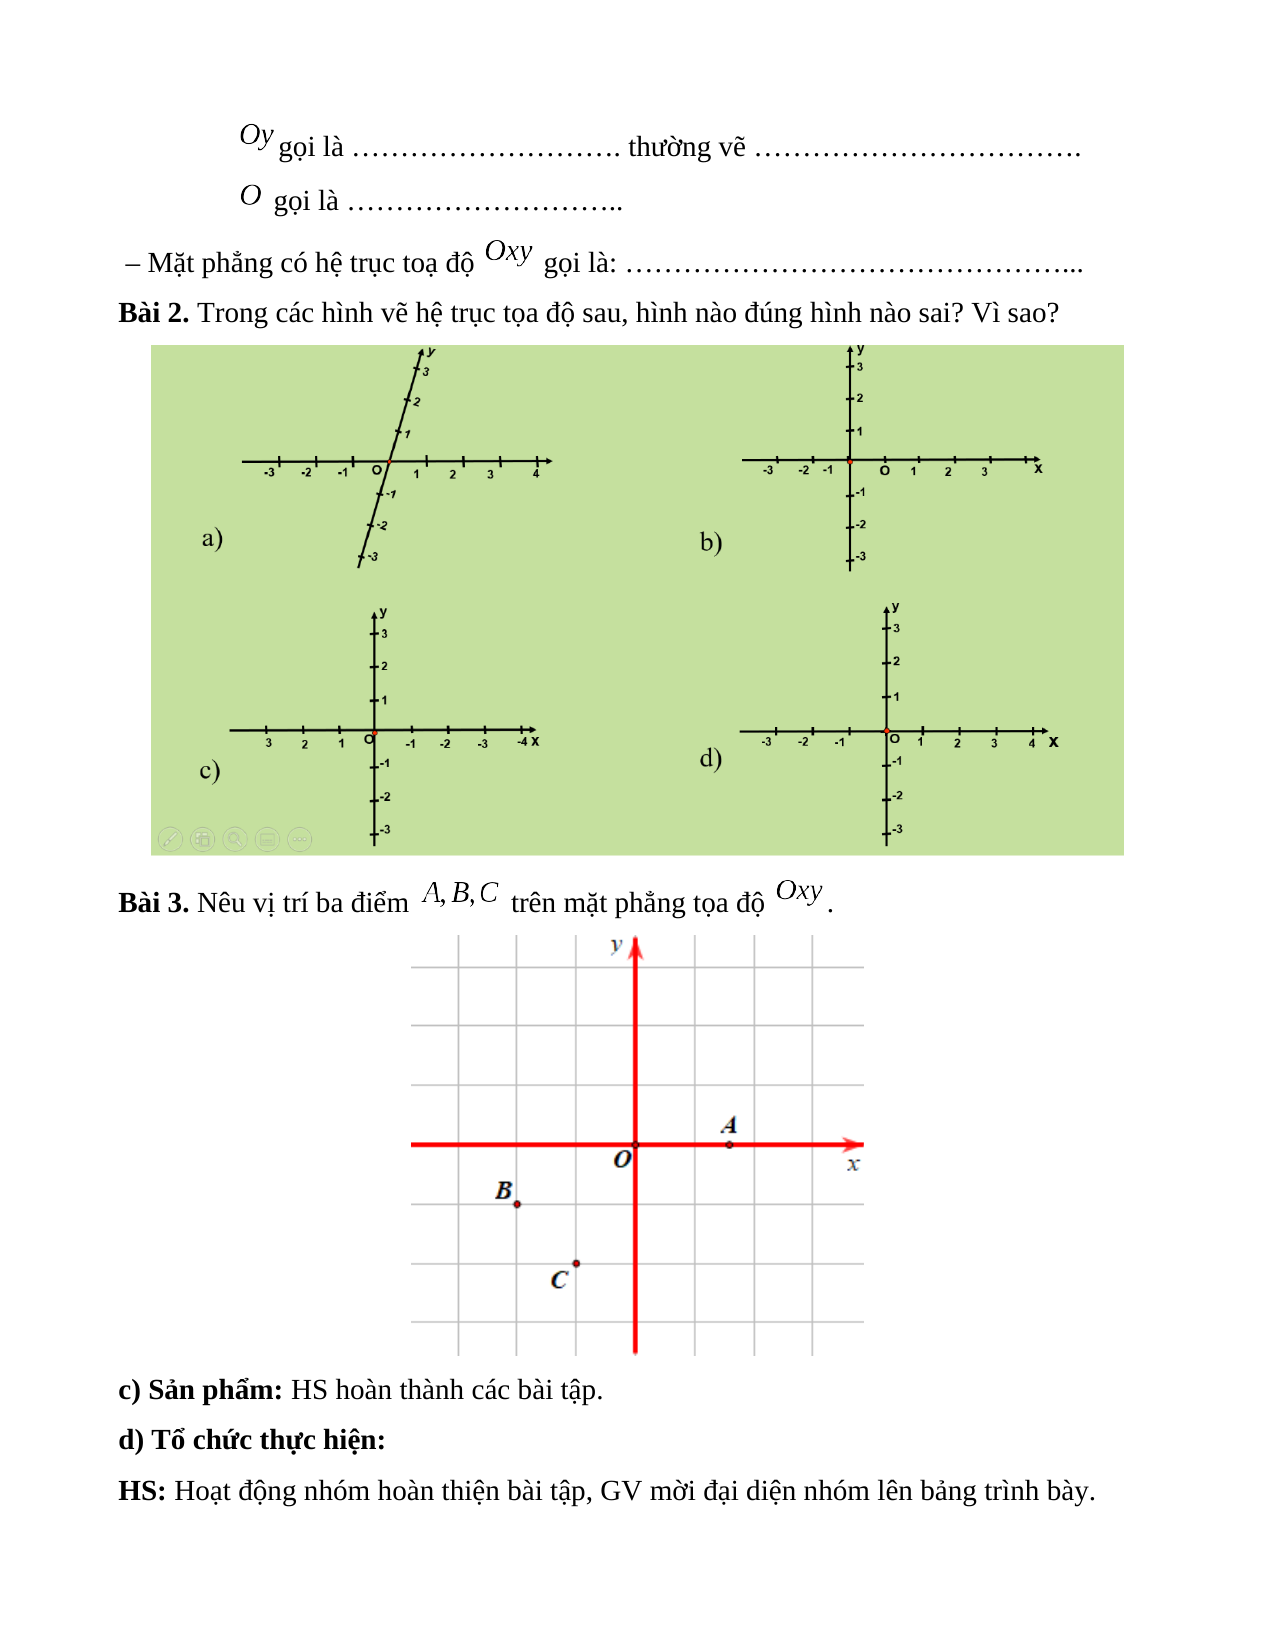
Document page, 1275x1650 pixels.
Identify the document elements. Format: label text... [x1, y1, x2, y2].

picture [151, 345, 1124, 857]
picture [411, 935, 864, 1356]
text gọi là ……………………….. [236, 179, 1157, 217]
text c) Sản phẩm: HS hoàn thành các bài tập. [118, 1372, 1157, 1406]
text Bài 3. Nêu vị trí ba điểm trên mặt phẳng tọa độ . [118, 874, 1157, 918]
text gọi là ………………………. thường vẽ ……………………………. [236, 118, 1157, 163]
text – Mặt phẳng có hệ trục toạ độ gọi là: ………………………………………... [118, 234, 1157, 278]
text d) Tổ chức thực hiện: [118, 1422, 1157, 1456]
text HS: Hoạt động nhóm hoàn thiện bài tập, GV mời đại diện nhóm lên bảng trình bày. [118, 1473, 1157, 1506]
text Bài 2. Trong các hình vẽ hệ trục tọa độ sau, hình nào đúng hình nào sai? Vì sao? [118, 295, 1157, 329]
